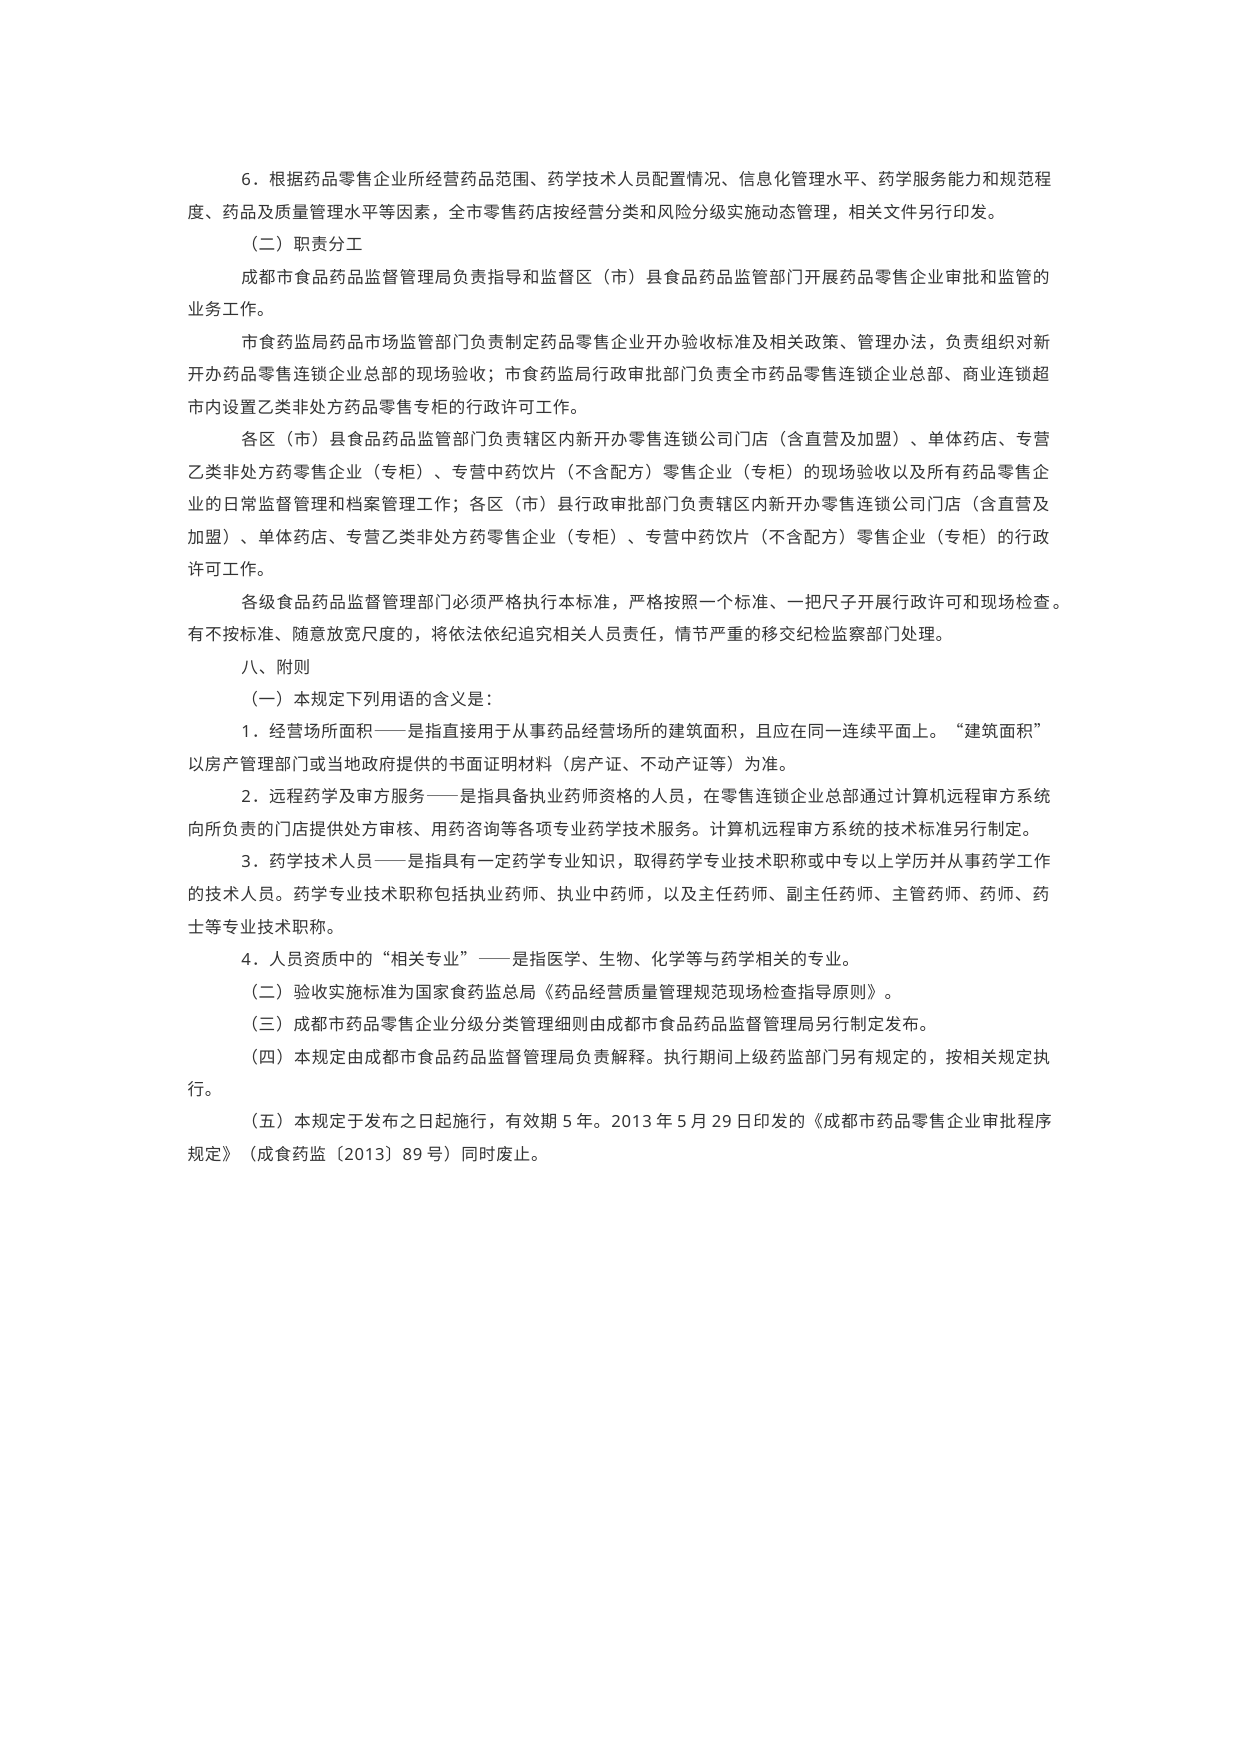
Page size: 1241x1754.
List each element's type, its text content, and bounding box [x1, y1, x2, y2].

text （二）职责分工 [187, 227, 1053, 259]
text 各区（市）县食品药品监管部门负责辖区内新开办零售连锁公司门店（含直营及加盟）、单体药店、专营乙类非处方药零售企业（专柜）、专营中药饮片（不含配方）零售企业（专柜）的现场验收以及所有药品零售企业的日常监督管理和档案管理工作；各区（市）县行政审批部门负责辖区内新开办零售连锁公司门店（含直营及加盟）、单体药店、专营乙类非处方药零售企业（专柜）、专营中药饮片（不含配方）零售企业（专柜）的行政许可工作。 [187, 544, 1053, 584]
text 八、附则 [187, 649, 1053, 682]
text （二）验收实施标准为国家食药监总局《药品经营质量管理规范现场检查指导原则》。 [187, 974, 1053, 1007]
text 各区（市）县食品药品监管部门负责辖区内新开办零售连锁公司门店（含直营及加盟）、单体药店、专营乙类非处方药零售企业（专柜）、专营中药饮片（不含配方）零售企业（专柜）的现场验收以及所有药品零售企业的日常监督管理和档案管理工作；各区（市）县行政审批部门负责辖区内新开办零售连锁公司门店（含直营及加盟）、单体药店、专营乙类非处方药零售企业（专柜）、专营中药饮片（不含配方）零售企业（专柜）的行政许可工作。 [187, 422, 1053, 543]
text 4．人员资质中的“相关专业”——是指医学、生物、化学等与药学相关的专业。 [187, 942, 1053, 974]
text 2．远程药学及审方服务——是指具备执业药师资格的人员，在零售连锁企业总部通过计算机远程审方系统向所负责的门店提供处方审核、用药咨询等各项专业药学技术服务。计算机远程审方系统的技术标准另行制定。 [187, 779, 1053, 844]
text （一）本规定下列用语的含义是： [187, 682, 1053, 714]
text 6．根据药品零售企业所经营药品范围、药学技术人员配置情况、信息化管理水平、药学服务能力和规范程度、药品及质量管理水平等因素，全市零售药店按经营分类和风险分级实施动态管理，相关文件另行印发。 [187, 162, 1053, 227]
text 各级食品药品监督管理部门必须严格执行本标准，严格按照一个标准、一把尺子开展行政许可和现场检查。有不按标准、随意放宽尺度的，将依法依纪追究相关人员责任，情节严重的移交纪检监察部门处理。 [187, 584, 1053, 649]
text 市食药监局药品市场监管部门负责制定药品零售企业开办验收标准及相关政策、管理办法，负责组织对新开办药品零售连锁企业总部的现场验收；市食药监局行政审批部门负责全市药品零售连锁企业总部、商业连锁超市内设置乙类非处方药品零售专柜的行政许可工作。 [187, 324, 1053, 422]
text （三）成都市药品零售企业分级分类管理细则由成都市食品药品监督管理局另行制定发布。 [187, 1007, 1053, 1039]
text 3．药学技术人员——是指具有一定药学专业知识，取得药学专业技术职称或中专以上学历并从事药学工作的技术人员。药学专业技术职称包括执业药师、执业中药师，以及主任药师、副主任药师、主管药师、药师、药士等专业技术职称。 [187, 844, 1053, 942]
text 成都市食品药品监督管理局负责指导和监督区（市）县食品药品监管部门开展药品零售企业审批和监管的业务工作。 [187, 259, 1053, 324]
text （四）本规定由成都市食品药品监督管理局负责解释。执行期间上级药监部门另有规定的，按相关规定执行。 [187, 1039, 1053, 1104]
text （五）本规定于发布之日起施行，有效期5年。2013年5月29日印发的《成都市药品零售企业审批程序规定》（成食药监〔2013〕89号）同时废止。 [187, 1104, 1053, 1169]
text 1．经营场所面积——是指直接用于从事药品经营场所的建筑面积，且应在同一连续平面上。“建筑面积”以房产管理部门或当地政府提供的书面证明材料（房产证、不动产证等）为准。 [187, 714, 1053, 779]
